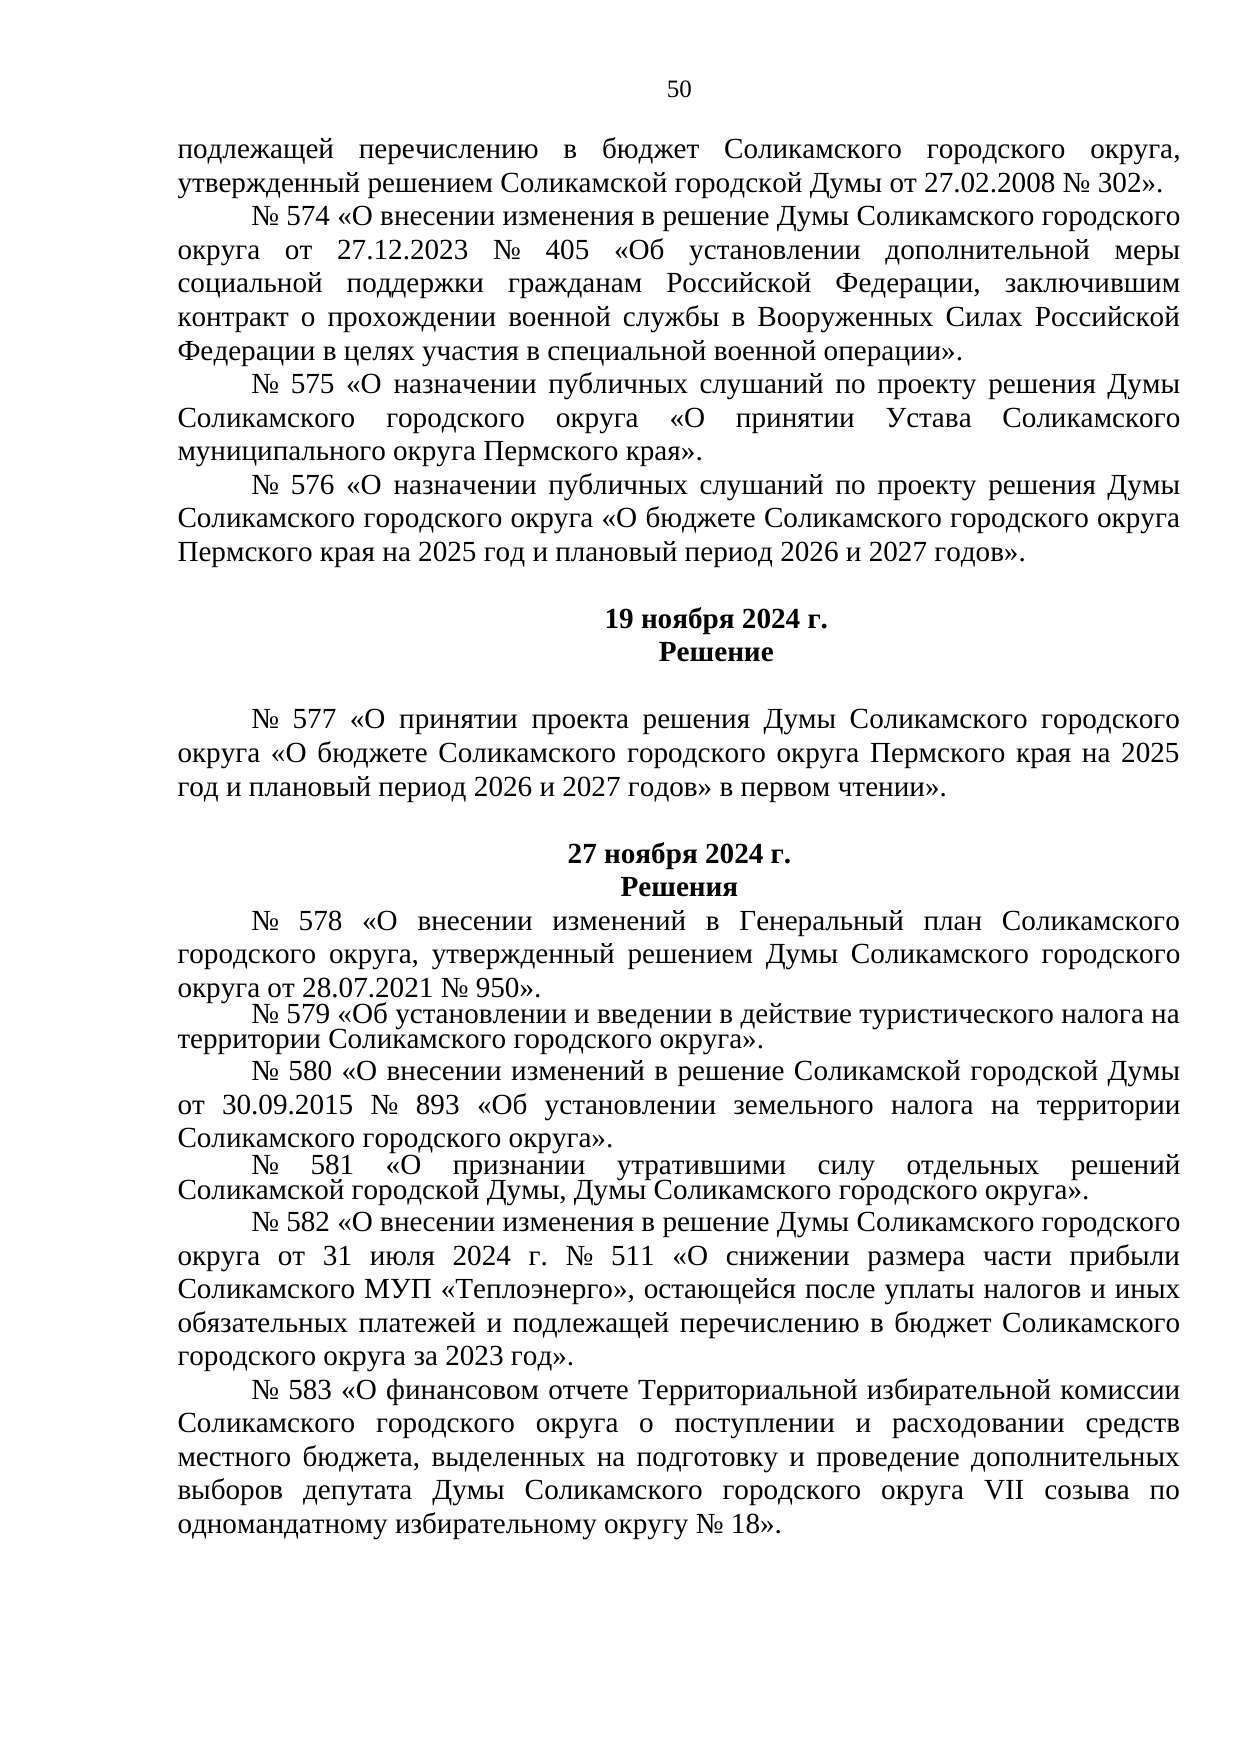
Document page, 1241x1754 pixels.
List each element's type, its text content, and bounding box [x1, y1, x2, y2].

text № 574 «О внесении изменения в решение Думы Соликамского городского округа от 27.12.2023 № 405 «Об установлении дополнительной меры социальной поддержки гражданам Российской Федерации, заключившим контракт о прохождении военной службы в Вооруженных Силах Российской Федерации в целях участия в специальной военной операции». [177, 198, 1181, 366]
text № 576 «О назначении публичных слушаний по проекту решения Думы Соликамского городского округа «О бюджете Соликамского городского округа Пермского края на 2025 год и плановый период 2026 и 2027 годов». [177, 467, 1181, 567]
text Решение [177, 634, 1181, 668]
text № 577 «О принятии проекта решения Думы Соликамского городского округа «О бюджете Соликамского городского округа Пермского края на 2025 год и плановый период 2026 и 2027 годов» в первом чтении». [177, 702, 1181, 802]
text № 581 «О признании утратившими силу отдельных решений Соликамской городской Думы, Думы Соликамского городского округа». [177, 1154, 1181, 1204]
text № 582 «О внесении изменения в решение Думы Соликамского городского округа от 31 июля 2024 г. № 511 «О снижении размера части прибыли Соликамского МУП «Теплоэнерго», остающейся после уплаты налогов и иных обязательных платежей и подлежащей перечислению в бюджет Соликамского городского округа за 2023 год». [177, 1204, 1181, 1372]
text № 575 «О назначении публичных слушаний по проекту решения Думы Соликамского городского округа «О принятии Устава Соликамского муниципального округа Пермского края». [177, 366, 1181, 467]
text 19 ноября 2024 г. [177, 601, 1181, 634]
text № 578 «О внесении изменений в Генеральный план Соликамского городского округа, утвержденный решением Думы Соликамского городского округа от 28.07.2021 № 950». [177, 903, 1181, 1003]
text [177, 131, 1181, 198]
text Решения [177, 869, 1181, 903]
text 27 ноября 2024 г. [177, 836, 1181, 869]
text № 583 «О финансовом отчете Территориальной избирательной комиссии Соликамского городского округа о поступлении и расходовании средств местного бюджета, выделенных на подготовку и проведение дополнительных выборов депутата Думы Соликамского городского округа VII созыва по одномандатному избирательному округу № 18». [177, 1372, 1181, 1539]
text № 579 «Об установлении и введении в действие туристического налога на территории Соликамского городского округа». [177, 1003, 1181, 1053]
text № 580 «О внесении изменений в решение Соликамской городской Думы от 30.09.2015 № 893 «Об установлении земельного налога на территории Соликамского городского округа». [177, 1053, 1181, 1154]
